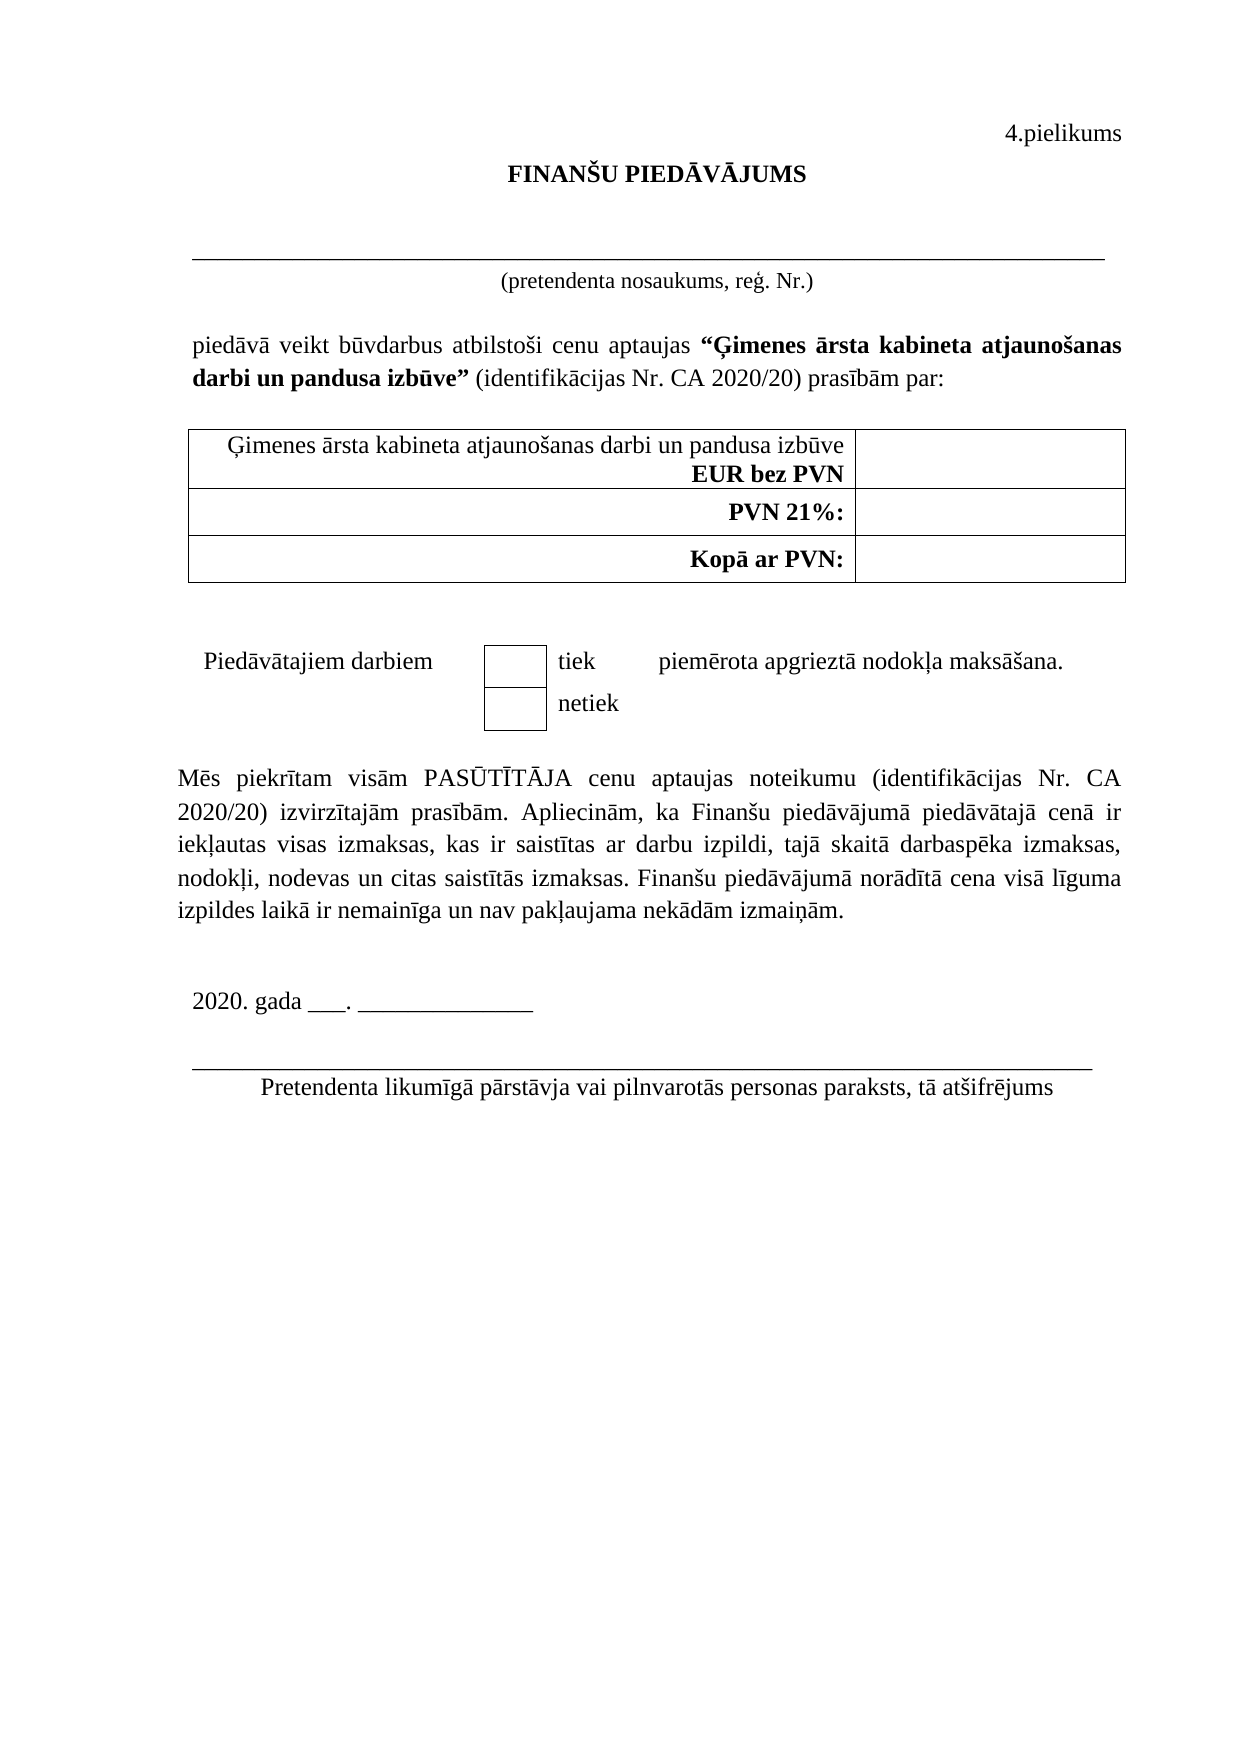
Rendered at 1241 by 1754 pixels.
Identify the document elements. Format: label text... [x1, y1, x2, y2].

table_cell netiek [547, 687, 647, 729]
text (pretendenta nosaukums, reģ. Nr.) [192, 267, 1122, 293]
text _________________________________________________________________________ [192, 234, 1122, 262]
text 4.pielikums [192, 118, 1122, 147]
table_header [485, 646, 546, 687]
text ________________________________________________________________________ [192, 1044, 1122, 1072]
table_cell [856, 536, 1125, 582]
text 2020. gada ___. ______________ [192, 986, 1122, 1015]
table_cell Kopā ar PVN: [189, 536, 855, 582]
text piedāvā veikt būvdarbus atbilstoši cenu aptaujas “Ģimenes ārsta kabineta atjaunošanas darbi un pandusa izbūve” (identifikācijas Nr. CA 2020/20) prasībām par: [192, 330, 1122, 392]
table_cell [856, 489, 1125, 535]
text Mēs piekrītam visām PASŪTĪTĀJA cenu aptaujas noteikumu (identifikācijas Nr. CA 2020/20) izvirzītajām prasībām. Apliecinām, ka Finanšu piedāvājumā piedāvātajā cenā ir iekļautas visas izmaksas, kas ir saistītas ar darbu izpildi, tajā skaitā darbaspēka izmaksas, nodokļi, nodevas un citas saistītās izmaksas. Finanšu piedāvājumā norādītā cena visā līguma izpildes laikā ir nemainīga un nav pakļaujama nekādām izmaiņām. [177, 763, 1122, 924]
table_cell PVN 21%: [189, 489, 855, 535]
table_header tiek [547, 645, 647, 687]
table_header Ģimenes ārsta kabineta atjaunošanas darbi un pandusa izbūve EUR bez PVN [189, 430, 855, 487]
table_cell [485, 688, 546, 729]
text Pretendenta likumīgā pārstāvja vai pilnvarotās personas paraksts, tā atšifrējums [192, 1072, 1122, 1101]
table_header [856, 430, 1125, 487]
table_header piemērota apgrieztā nodokļa maksāšana. [647, 645, 1078, 729]
table_header Piedāvātajiem darbiem [192, 645, 484, 729]
text FINANŠU PIEDĀVĀJUMS [192, 159, 1122, 188]
